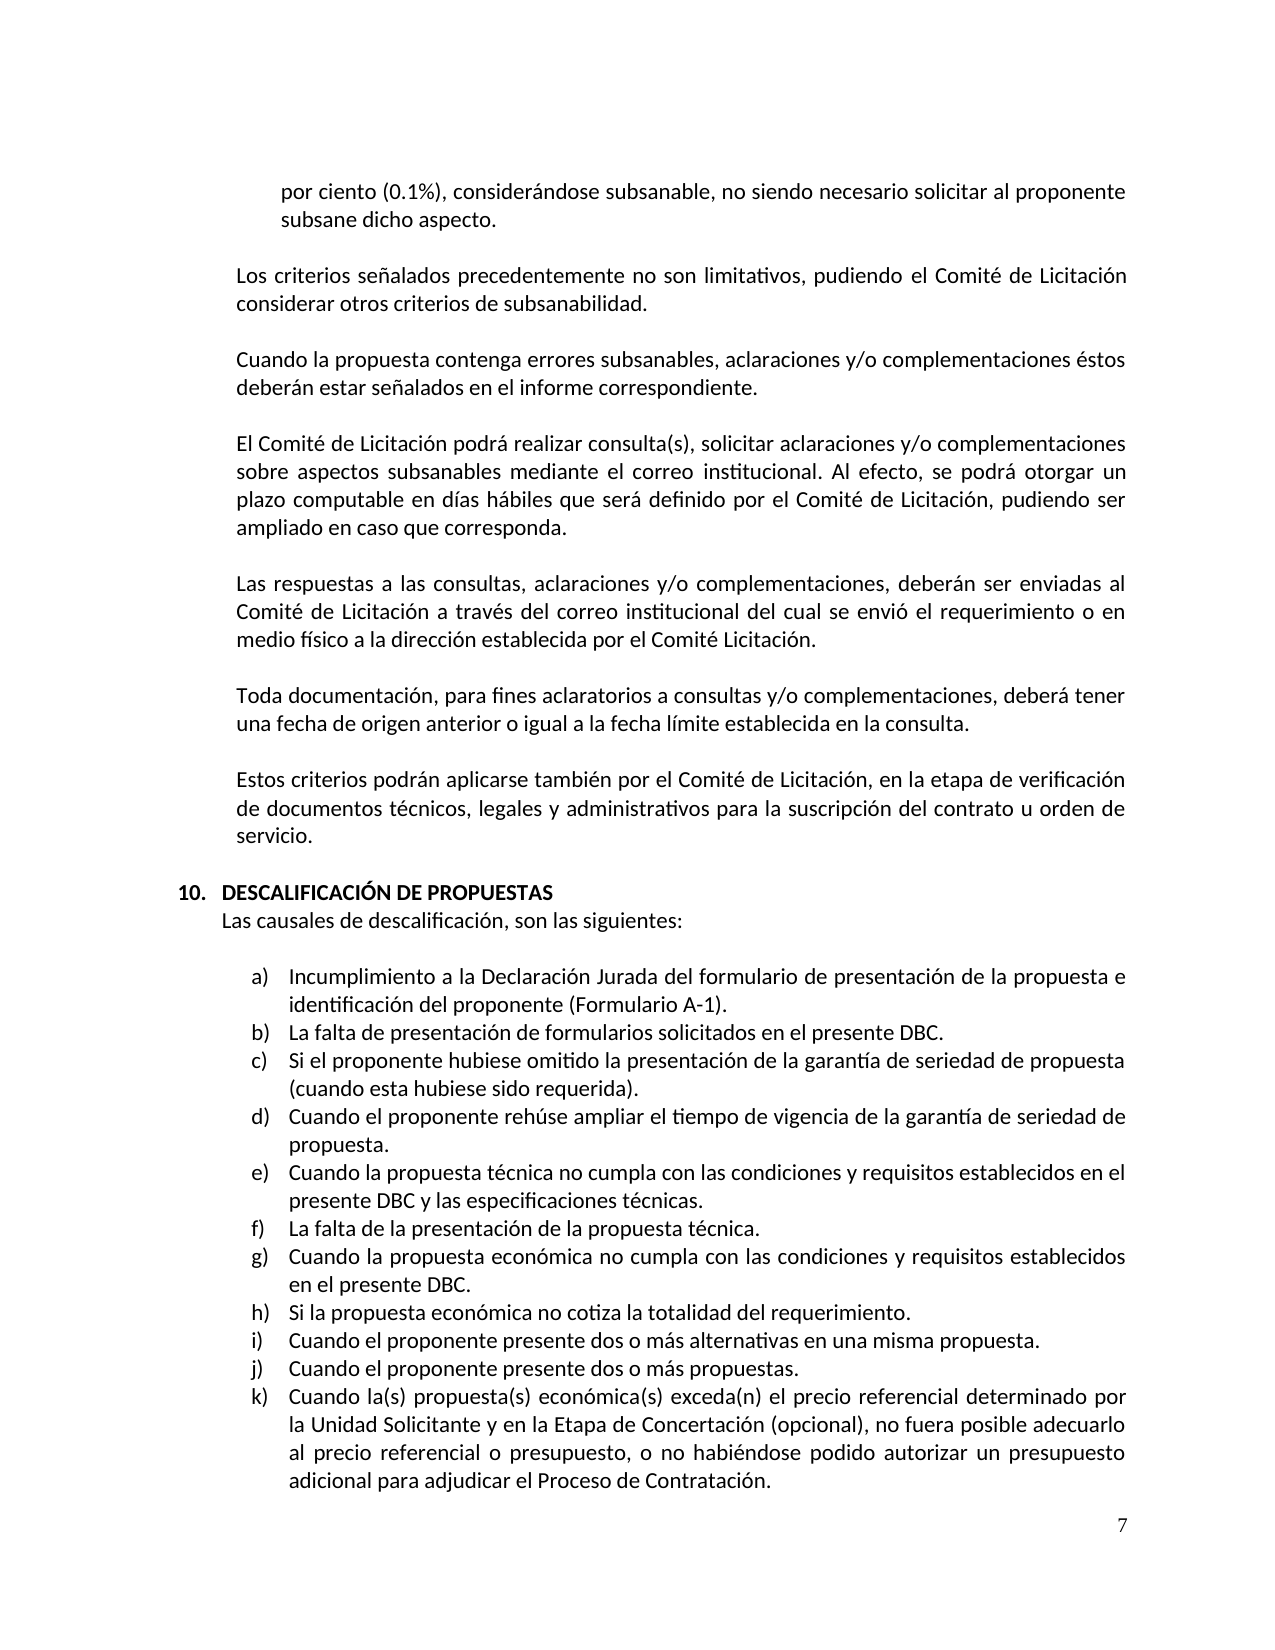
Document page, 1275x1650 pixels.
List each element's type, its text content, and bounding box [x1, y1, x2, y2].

list Cuando la propuesta técnica no cumpla con las condiciones y requisitos establecidos en el presente DBC y las especificaciones técnicas. [251, 1158, 1127, 1214]
list Cuando el proponente presente dos o más propuestas. [251, 1354, 1127, 1382]
list Si el proponente hubiese omitido la presentación de la garantía de seriedad de propuesta (cuando esta hubiese sido requerida). [251, 1046, 1127, 1102]
list Incumplimiento a la Declaración Jurada del formulario de presentación de la propuesta e identificación del proponente (Formulario A-1). [251, 962, 1127, 1018]
text Estos criterios podrán aplicarse también por el Comité de Licitación, en la etapa de verificación de documentos técnicos, legales y administrativos para la suscripción del contrato u orden de servicio. [236, 766, 1127, 850]
list Cuando la(s) propuesta(s) económica(s) exceda(n) el precio referencial determinado por la Unidad Solicitante y en la Etapa de Concertación (opcional), no fuera posible adecuarlo al precio referencial o presupuesto, o no habiéndose podido autorizar un presupuesto adicional para adjudicar el Proceso de Contratación. [251, 1382, 1127, 1494]
list DESCALIFICACIÓN DE PROPUESTAS [177, 878, 1127, 906]
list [236, 177, 1127, 233]
text El Comité de Licitación podrá realizar consulta(s), solicitar aclaraciones y/o complementaciones sobre aspectos subsanables mediante el correo institucional. Al efecto, se podrá otorgar un plazo computable en días hábiles que será definido por el Comité de Licitación, pudiendo ser ampliado en caso que corresponda. [236, 429, 1127, 541]
text Toda documentación, para fines aclaratorios a consultas y/o complementaciones, deberá tener una fecha de origen anterior o igual a la fecha límite establecida en la consulta. [236, 682, 1127, 738]
list Si la propuesta económica no cotiza la totalidad del requerimiento. [251, 1298, 1127, 1326]
list Cuando el proponente rehúse ampliar el tiempo de vigencia de la garantía de seriedad de propuesta. [251, 1102, 1127, 1158]
list La falta de la presentación de la propuesta técnica. [251, 1214, 1127, 1242]
list Cuando la propuesta económica no cumpla con las condiciones y requisitos establecidos en el presente DBC. [251, 1242, 1127, 1298]
text Cuando la propuesta contenga errores subsanables, aclaraciones y/o complementaciones éstos deberán estar señalados en el informe correspondiente. [236, 345, 1127, 401]
text Las respuestas a las consultas, aclaraciones y/o complementaciones, deberán ser enviadas al Comité de Licitación a través del correo institucional del cual se envió el requerimiento o en medio físico a la dirección establecida por el Comité Licitación. [236, 569, 1127, 653]
list Cuando el proponente presente dos o más alternativas en una misma propuesta. [251, 1326, 1127, 1354]
text Las causales de descalificación, son las siguientes: [222, 906, 1127, 934]
list La falta de presentación de formularios solicitados en el presente DBC. [251, 1018, 1127, 1046]
text Los criterios señalados precedentemente no son limitativos, pudiendo el Comité de Licitación considerar otros criterios de subsanabilidad. [236, 261, 1127, 317]
